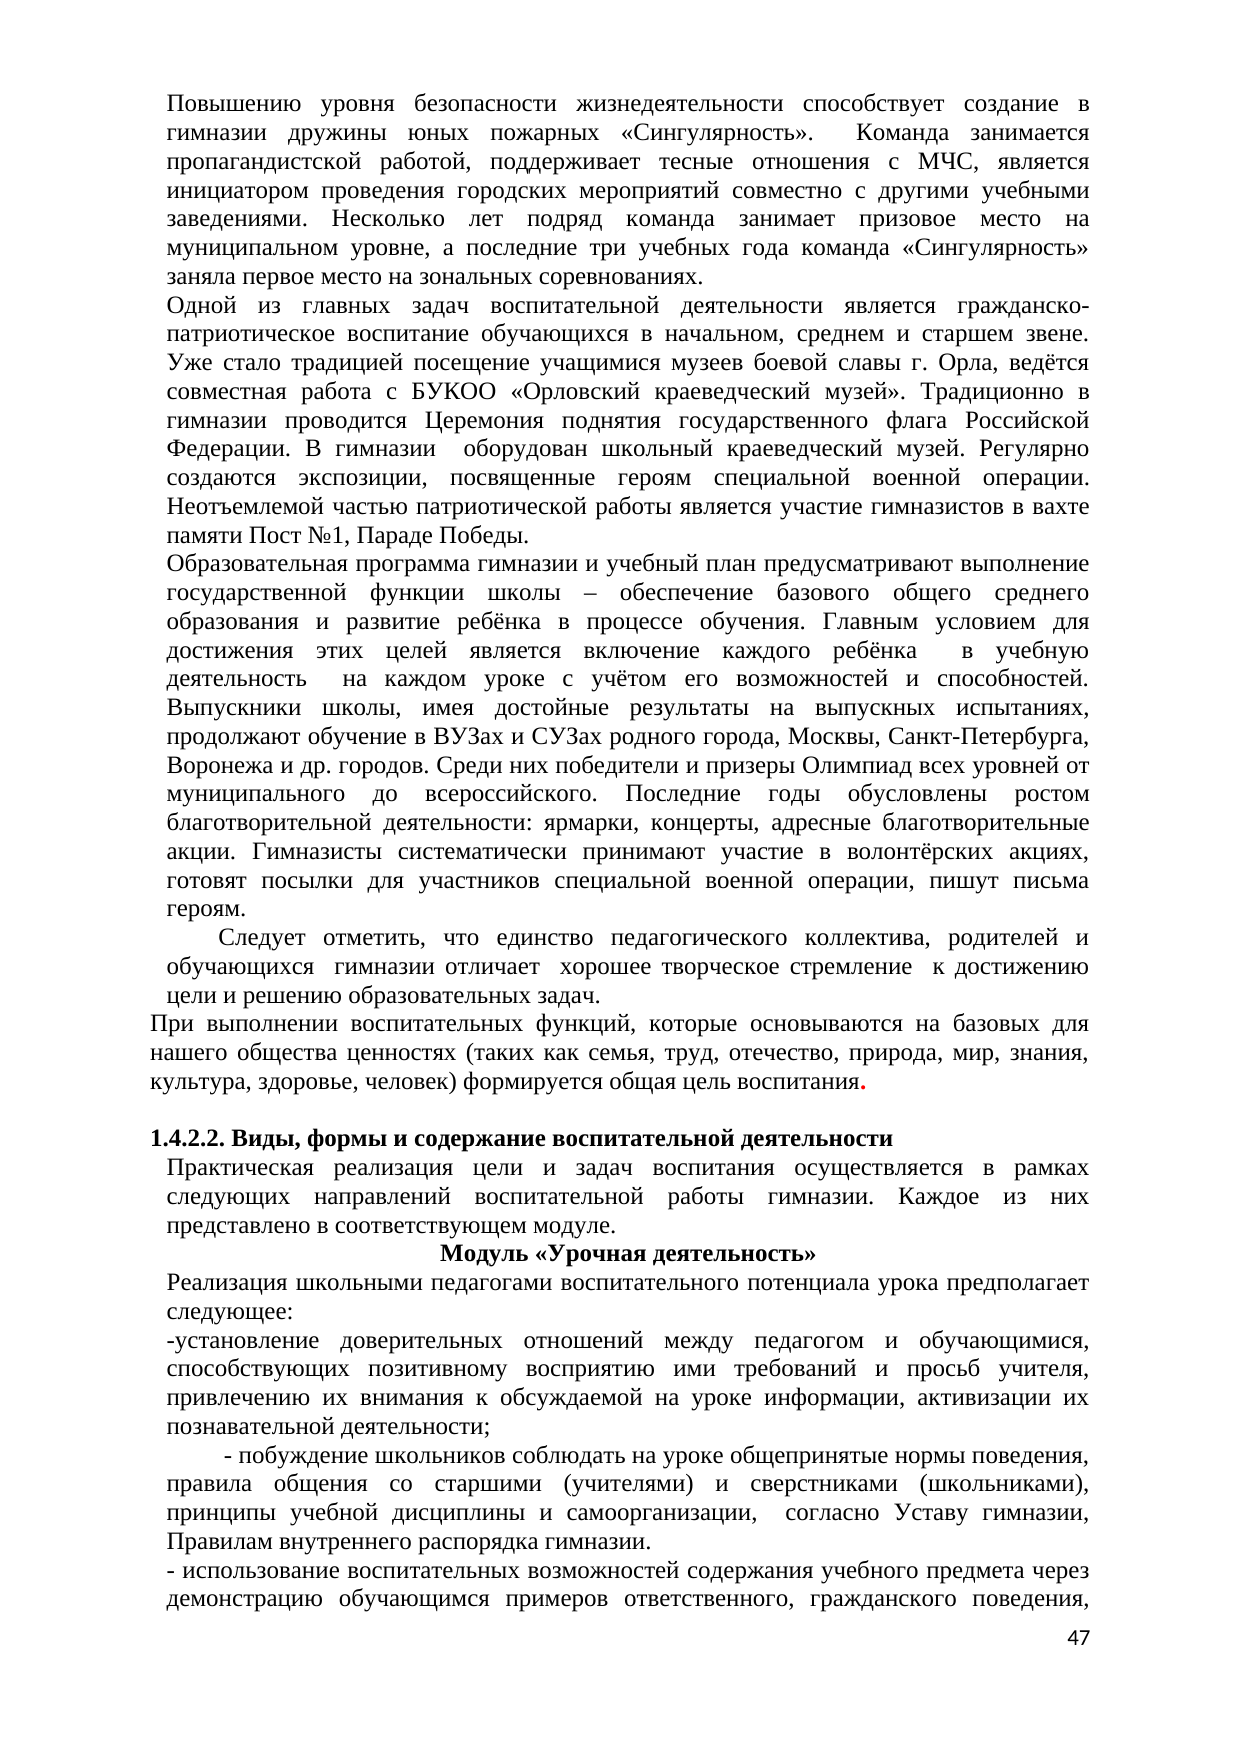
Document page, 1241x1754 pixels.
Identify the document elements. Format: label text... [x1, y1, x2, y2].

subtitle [166, 1555, 1090, 1612]
subtitle Реализация школьными педагогами воспитательного потенциала урока предполагает следующее: [166, 1267, 1090, 1325]
subtitle Одной из главных задач воспитательной деятельности является гражданско-патриотическое воспитание обучающихся в начальном, среднем и старшем звене. Уже стало традицией посещение учащимися музеев боевой славы г. Орла, ведётся совместная работа с БУКОО «Орловский краеведческий музей». Традиционно в гимназии проводится Церемония поднятия государственного флага Российской Федерации. В гимназии оборудован школьный краеведческий музей. Регулярно создаются экспозиции, посвященные героям специальной военной операции. Неотъемлемой частью патриотической работы является участие гимназистов в вахте памяти Пост №1, Параде Победы. [166, 290, 1090, 548]
subtitle -установление доверительных отношений между педагогом и обучающимися, способствующих позитивному восприятию ими требований и просьб учителя, привлечению их внимания к обсуждаемой на уроке информации, активизации их познавательной деятельности; [166, 1325, 1090, 1440]
subtitle Повышению уровня безопасности жизнедеятельности способствует создание в гимназии дружины юных пожарных «Сингулярность». Команда занимается пропагандистской работой, поддерживает тесные отношения с МЧС, является инициатором проведения городских мероприятий совместно с другими учебными заведениями. Несколько лет подряд команда занимает призовое место на муниципальном уровне, а последние три учебных года команда «Сингулярность» заняла первое место на зональных соревнованиях. [166, 88, 1090, 290]
subtitle Следует отметить, что единство педагогического коллектива, родителей и обучающихся гимназии отличает хорошее творческое стремление к достижению цели и решению образовательных задач. [166, 922, 1090, 1008]
subtitle Модуль «Урочная деятельность» [166, 1238, 1090, 1267]
subtitle 1.4.2.2. Виды, формы и содержание воспитательной деятельности [150, 1123, 1090, 1152]
subtitle - побуждение школьников соблюдать на уроке общепринятые нормы поведения, правила общения со старшими (учителями) и сверстниками (школьниками), принципы учебной дисциплины и самоорганизации, согласно Уставу гимназии, Правилам внутреннего распорядка гимназии. [166, 1440, 1090, 1555]
subtitle Практическая реализация цели и задач воспитания осуществляется в рамках следующих направлений воспитательной работы гимназии. Каждое из них представлено в соответствующем модуле. [166, 1152, 1090, 1238]
subtitle При выполнении воспитательных функций, которые основываются на базовых для нашего общества ценностях (таких как семья, труд, отечество, природа, мир, знания, культура, здоровье, человек) формируется общая цель воспитания. [150, 1008, 1090, 1095]
subtitle Образовательная программа гимназии и учебный план предусматривают выполнение государственной функции школы – обеспечение базового общего среднего образования и развитие ребёнка в процессе обучения. Главным условием для достижения этих целей является включение каждого ребёнка в учебную деятельность на каждом уроке с учётом его возможностей и способностей. Выпускники школы, имея достойные результаты на выпускных испытаниях, продолжают обучение в ВУЗах и СУЗах родного города, Москвы, Санкт-Петербурга, Воронежа и др. городов. Среди них победители и призеры Олимпиад всех уровней от муниципального до всероссийского. Последние годы обусловлены ростом благотворительной деятельности: ярмарки, концерты, адресные благотворительные акции. Гимназисты систематически принимают участие в волонтёрских акциях, готовят посылки для участников специальной военной операции, пишут письма героям. [166, 548, 1090, 922]
